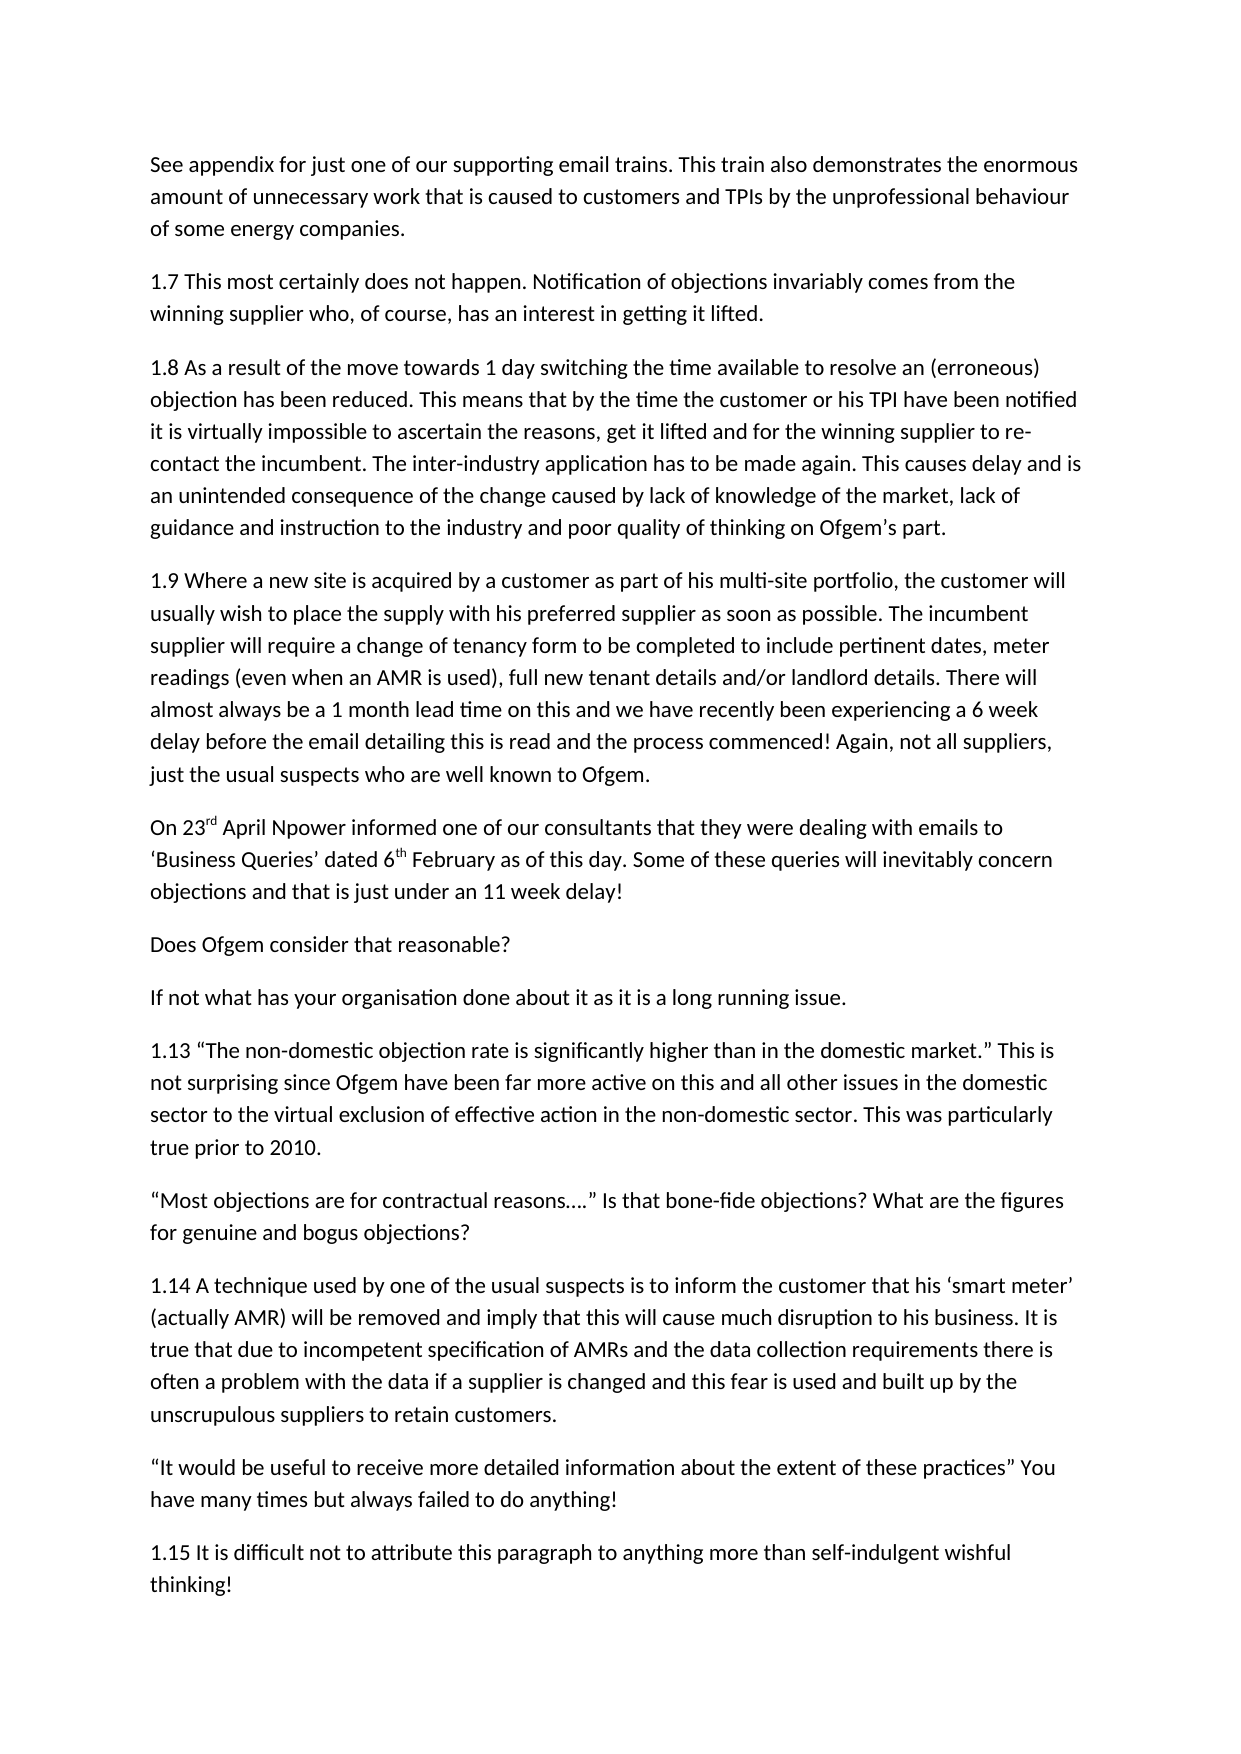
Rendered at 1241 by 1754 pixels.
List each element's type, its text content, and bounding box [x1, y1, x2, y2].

text If not what has your organisation done about it as it is a long running issue. [150, 983, 1090, 1011]
text 1.7 This most certainly does not happen. Notification of objections invariably comes from the winning supplier who, of course, has an interest in getting it lifted. [150, 267, 1090, 328]
text 1.14 A technique used by one of the usual suspects is to inform the customer that his ‘smart meter’ (actually AMR) will be removed and imply that this will cause much disruption to his business. It is true that due to incompetent specification of AMRs and the data collection requirements there is often a problem with the data if a supplier is changed and this fear is used and built up by the unscrupulous suppliers to retain customers. [150, 1271, 1090, 1428]
text On 23rd April Npower informed one of our consultants that they were dealing with emails to ‘Business Queries’ dated 6th February as of this day. Some of these queries will inevitably concern objections and that is just under an 11 week delay! [150, 813, 1090, 905]
text 1.9 Where a new site is acquired by a customer as part of his multi-site portfolio, the customer will usually wish to place the supply with his preferred supplier as soon as possible. The incumbent supplier will require a change of tenancy form to be completed to include pertinent dates, meter readings (even when an AMR is used), full new tenant details and/or landlord details. There will almost always be a 1 month lead time on this and we have recently been experiencing a 6 week delay before the email detailing this is read and the process commenced! Again, not all suppliers, just the usual suspects who are well known to Ofgem. [150, 567, 1090, 788]
text “Most objections are for contractual reasons….” Is that bone-fide objections? What are the figures for genuine and bogus objections? [150, 1186, 1090, 1246]
text 1.8 As a result of the move towards 1 day switching the time available to resolve an (erroneous) objection has been reduced. This means that by the time the customer or his TPI have been notified it is virtually impossible to ascertain the reasons, get it lifted and for the winning supplier to re-contact the incumbent. The inter-industry application has to be made again. This causes delay and is an unintended consequence of the change caused by lack of knowledge of the market, lack of guidance and instruction to the industry and poor quality of thinking on Ofgem’s part. [150, 353, 1090, 542]
text “It would be useful to receive more detailed information about the extent of these practices” You have many times but always failed to do anything! [150, 1453, 1090, 1513]
text 1.15 It is difficult not to attribute this paragraph to anything more than self-indulgent wishful thinking! [150, 1538, 1090, 1598]
text 1.13 “The non-domestic objection rate is significantly higher than in the domestic market.” This is not surprising since Ofgem have been far more active on this and all other issues in the domestic sector to the virtual exclusion of effective action in the non-domestic sector. This was particularly true prior to 2010. [150, 1036, 1090, 1161]
text Does Ofgem consider that reasonable? [150, 930, 1090, 958]
text See appendix for just one of our supporting email trains. This train also demonstrates the enormous amount of unnecessary work that is caused to customers and TPIs by the unprofessional behaviour of some energy companies. [150, 150, 1090, 242]
